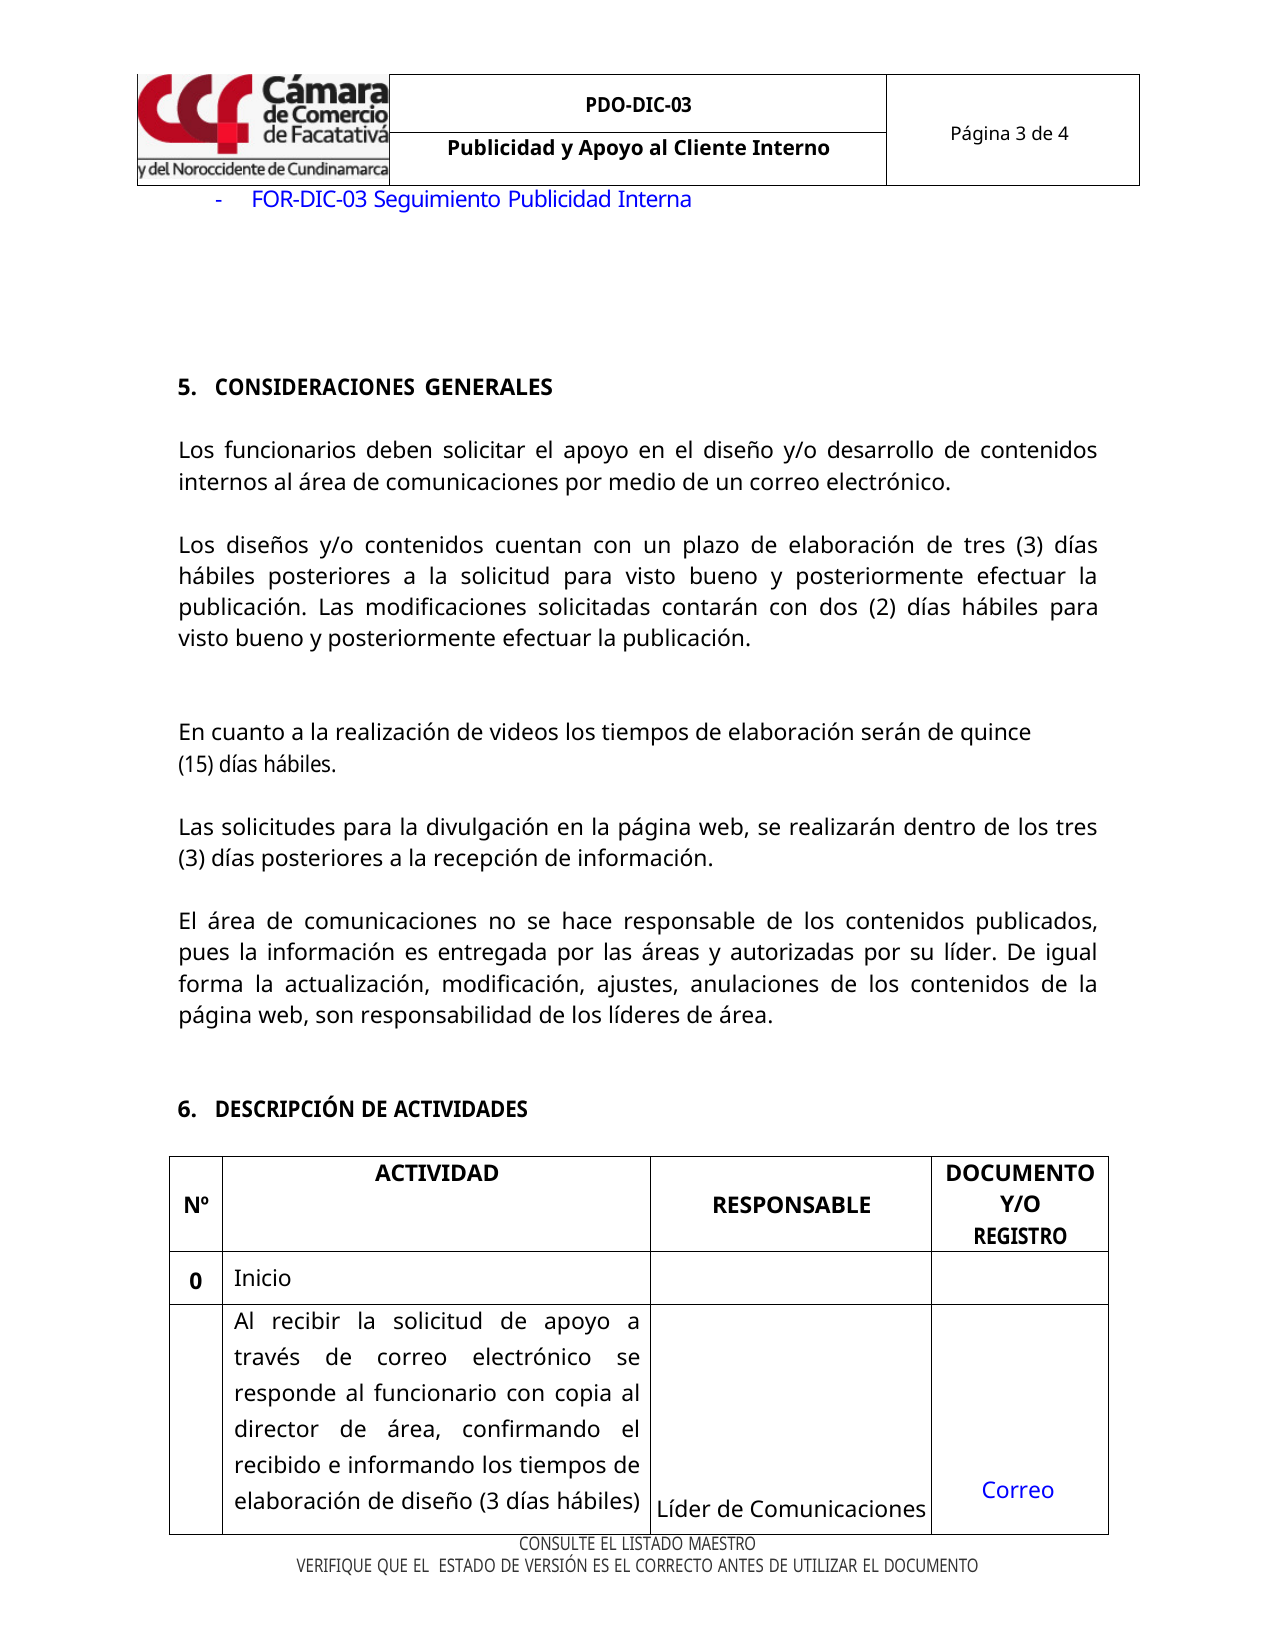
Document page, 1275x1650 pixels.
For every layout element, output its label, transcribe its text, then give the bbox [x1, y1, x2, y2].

text Los funcionarios deben solicitar el apoyo en el diseño y/o desarrollo de contenidos internos al área de comunicaciones por medio de un correo electrónico. [178, 434, 1098, 497]
subtitle CONSIDERACIONES GENERALES [177, 371, 1162, 402]
subtitle DESCRIPCIÓN DE ACTIVIDADES [177, 1093, 1162, 1124]
table_header ACTIVIDAD [223, 1157, 650, 1251]
text El área de comunicaciones no se hace responsable de los contenidos publicados, pues la información es entregada por las áreas y autorizadas por su líder. De igual forma la actualización, modificación, ajustes, anulaciones de los contenidos de la página web, son responsabilidad de los líderes de área. [178, 905, 1098, 1030]
table_header RESPONSABLE [651, 1157, 931, 1251]
text - FOR-DIC-03 Seguimiento Publicidad Interna [215, 183, 1162, 214]
text Las solicitudes para la divulgación en la página web, se realizarán dentro de los tres (3) días posteriores a la recepción de información. [178, 811, 1098, 873]
text En cuanto a la realización de videos los tiempos de elaboración serán de quince [178, 716, 1162, 747]
table_cell [651, 1252, 931, 1304]
table_cell Inicio [223, 1252, 650, 1304]
table_cell 0 [170, 1252, 222, 1304]
table_cell 1 [170, 1305, 222, 1534]
table_header DOCUMENTO Y/O REGISTRO [932, 1157, 1108, 1251]
table_cell Líder de Comunicaciones y Posicionamiento Empresarial [651, 1305, 931, 1534]
table_cell Correo Electrónico [932, 1305, 1108, 1534]
table_header Nº [170, 1157, 222, 1251]
text Los diseños y/o contenidos cuentan con un plazo de elaboración de tres (3) días hábiles posteriores a la solicitud para visto bueno y posteriormente efectuar la publicación. Las modificaciones solicitadas contarán con dos (2) días hábiles para visto bueno y posteriormente efectuar la publicación. [178, 529, 1098, 654]
table_cell [932, 1252, 1108, 1304]
picture [137, 74, 390, 179]
text (15) días hábiles. [178, 747, 1162, 779]
